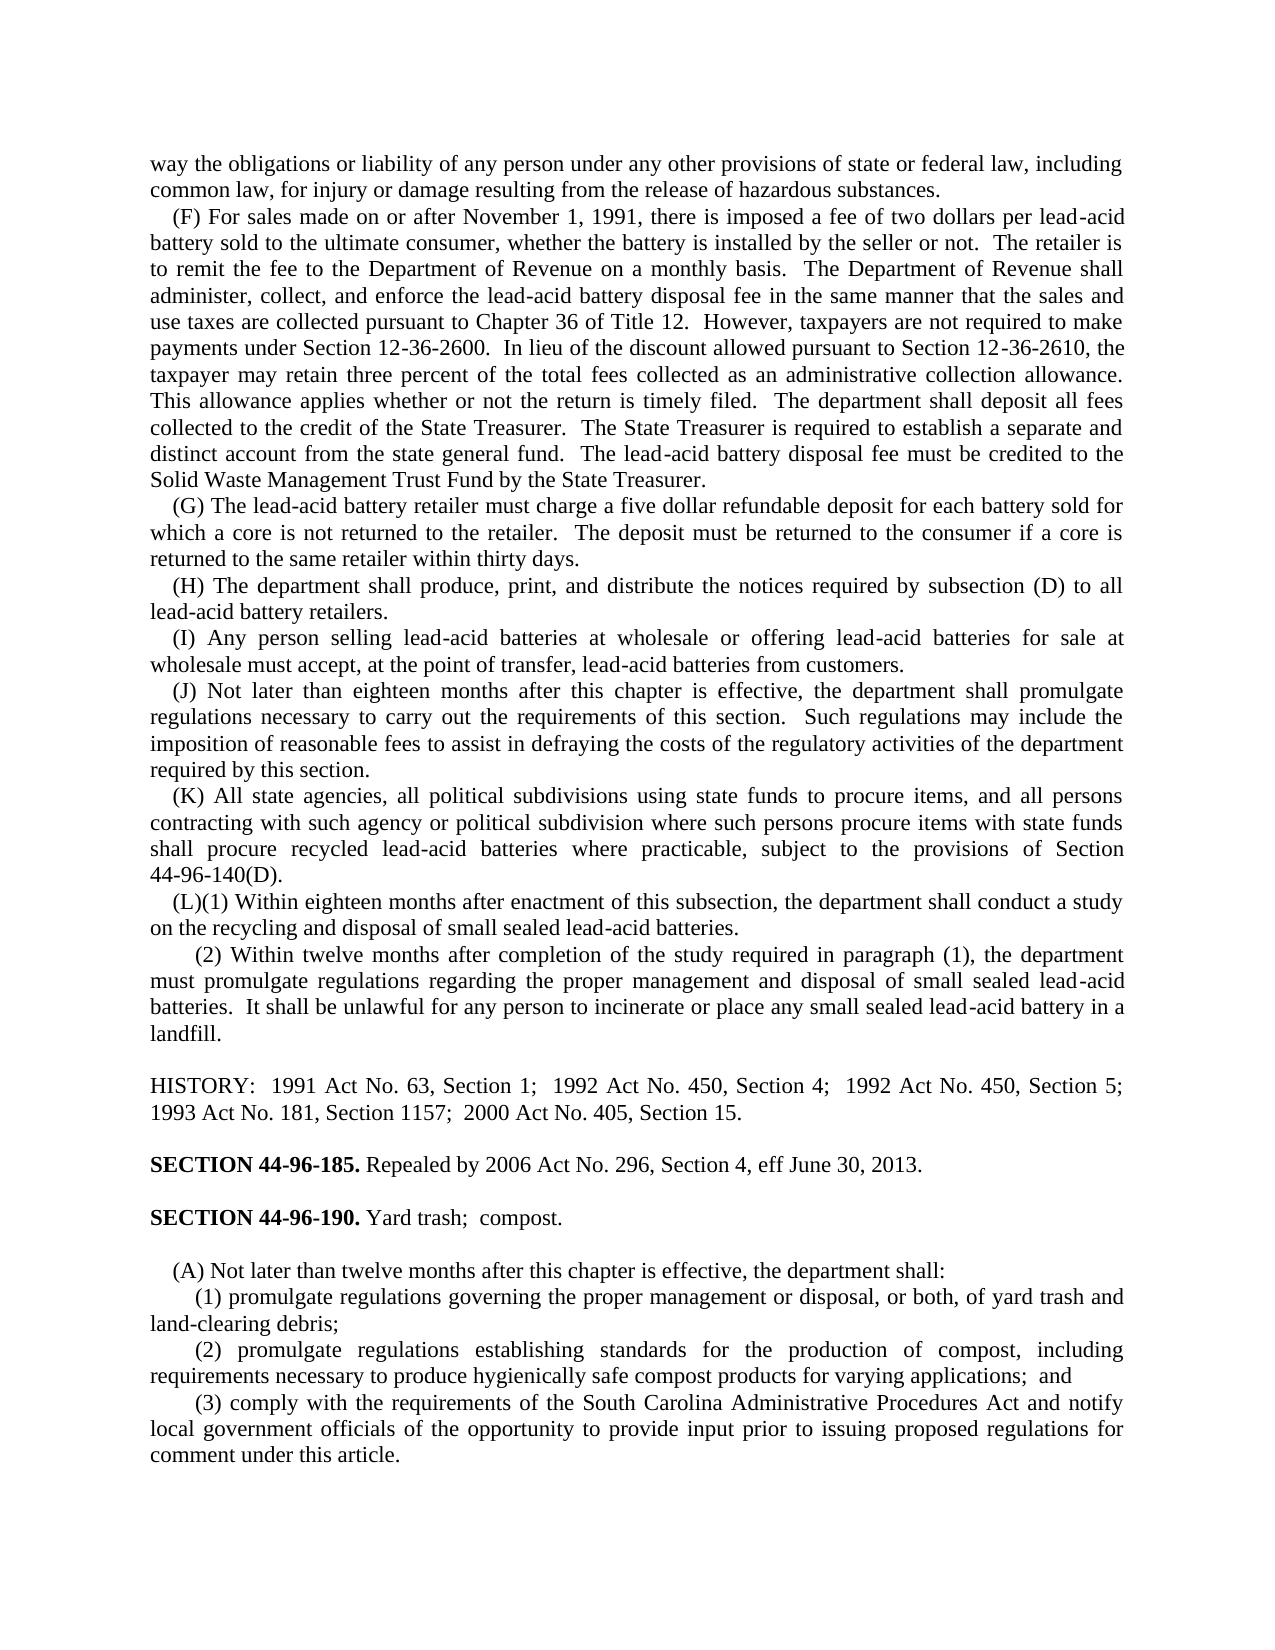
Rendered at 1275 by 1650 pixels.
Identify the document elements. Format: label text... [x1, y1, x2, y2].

text (H) The department shall produce, print, and distribute the notices required by subsection (D) to all lead-acid battery retailers. [150, 572, 1125, 624]
text (2) promulgate regulations establishing standards for the production of compost, including requirements necessary to produce hygienically safe compost products for varying applications; and [150, 1336, 1125, 1389]
text SECTION 44-96-185. Repealed by 2006 Act No. 296, Section 4, eff June 30, 2013. [150, 1151, 1125, 1178]
text (1) promulgate regulations governing the proper management or disposal, or both, of yard trash and land-clearing debris; [150, 1283, 1125, 1336]
text (2) Within twelve months after completion of the study required in paragraph (1), the department must promulgate regulations regarding the proper management and disposal of small sealed lead-acid batteries. It shall be unlawful for any person to incinerate or place any small sealed lead-acid battery in a landfill. [150, 941, 1125, 1046]
text SECTION 44-96-190. Yard trash; compost. [150, 1204, 1125, 1231]
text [150, 150, 1125, 203]
text HISTORY: 1991 Act No. 63, Section 1; 1992 Act No. 450, Section 4; 1992 Act No. 450, Section 5; 1993 Act No. 181, Section 1157; 2000 Act No. 405, Section 15. [150, 1072, 1125, 1125]
text (K) All state agencies, all political subdivisions using state funds to procure items, and all persons contracting with such agency or political subdivision where such persons procure items with state funds shall procure recycled lead-acid batteries where practicable, subject to the provisions of Section 44-96-140(D). [150, 782, 1125, 888]
text (G) The lead-acid battery retailer must charge a five dollar refundable deposit for each battery sold for which a core is not returned to the retailer. The deposit must be returned to the consumer if a core is returned to the same retailer within thirty days. [150, 493, 1125, 572]
text (F) For sales made on or after November 1, 1991, there is imposed a fee of two dollars per lead-acid battery sold to the ultimate consumer, whether the battery is installed by the seller or not. The retailer is to remit the fee to the Department of Revenue on a monthly basis. The Department of Revenue shall administer, collect, and enforce the lead-acid battery disposal fee in the same manner that the sales and use taxes are collected pursuant to Chapter 36 of Title 12. However, taxpayers are not required to make payments under Section 12-36-2600. In lieu of the discount allowed pursuant to Section 12-36-2610, the taxpayer may retain three percent of the total fees collected as an administrative collection allowance. This allowance applies whether or not the return is timely filed. The department shall deposit all fees collected to the credit of the State Treasurer. The State Treasurer is required to establish a separate and distinct account from the state general fund. The lead-acid battery disposal fee must be credited to the Solid Waste Management Trust Fund by the State Treasurer. [150, 203, 1125, 493]
text (3) comply with the requirements of the South Carolina Administrative Procedures Act and notify local government officials of the opportunity to provide input prior to issuing proposed regulations for comment under this article. [150, 1389, 1125, 1468]
text (L)(1) Within eighteen months after enactment of this subsection, the department shall conduct a study on the recycling and disposal of small sealed lead-acid batteries. [150, 888, 1125, 941]
text (J) Not later than eighteen months after this chapter is effective, the department shall promulgate regulations necessary to carry out the requirements of this section. Such regulations may include the imposition of reasonable fees to assist in defraying the costs of the regulatory activities of the department required by this section. [150, 677, 1125, 782]
text (A) Not later than twelve months after this chapter is effective, the department shall: [150, 1257, 1125, 1283]
text (I) Any person selling lead-acid batteries at wholesale or offering lead-acid batteries for sale at wholesale must accept, at the point of transfer, lead-acid batteries from customers. [150, 624, 1125, 677]
